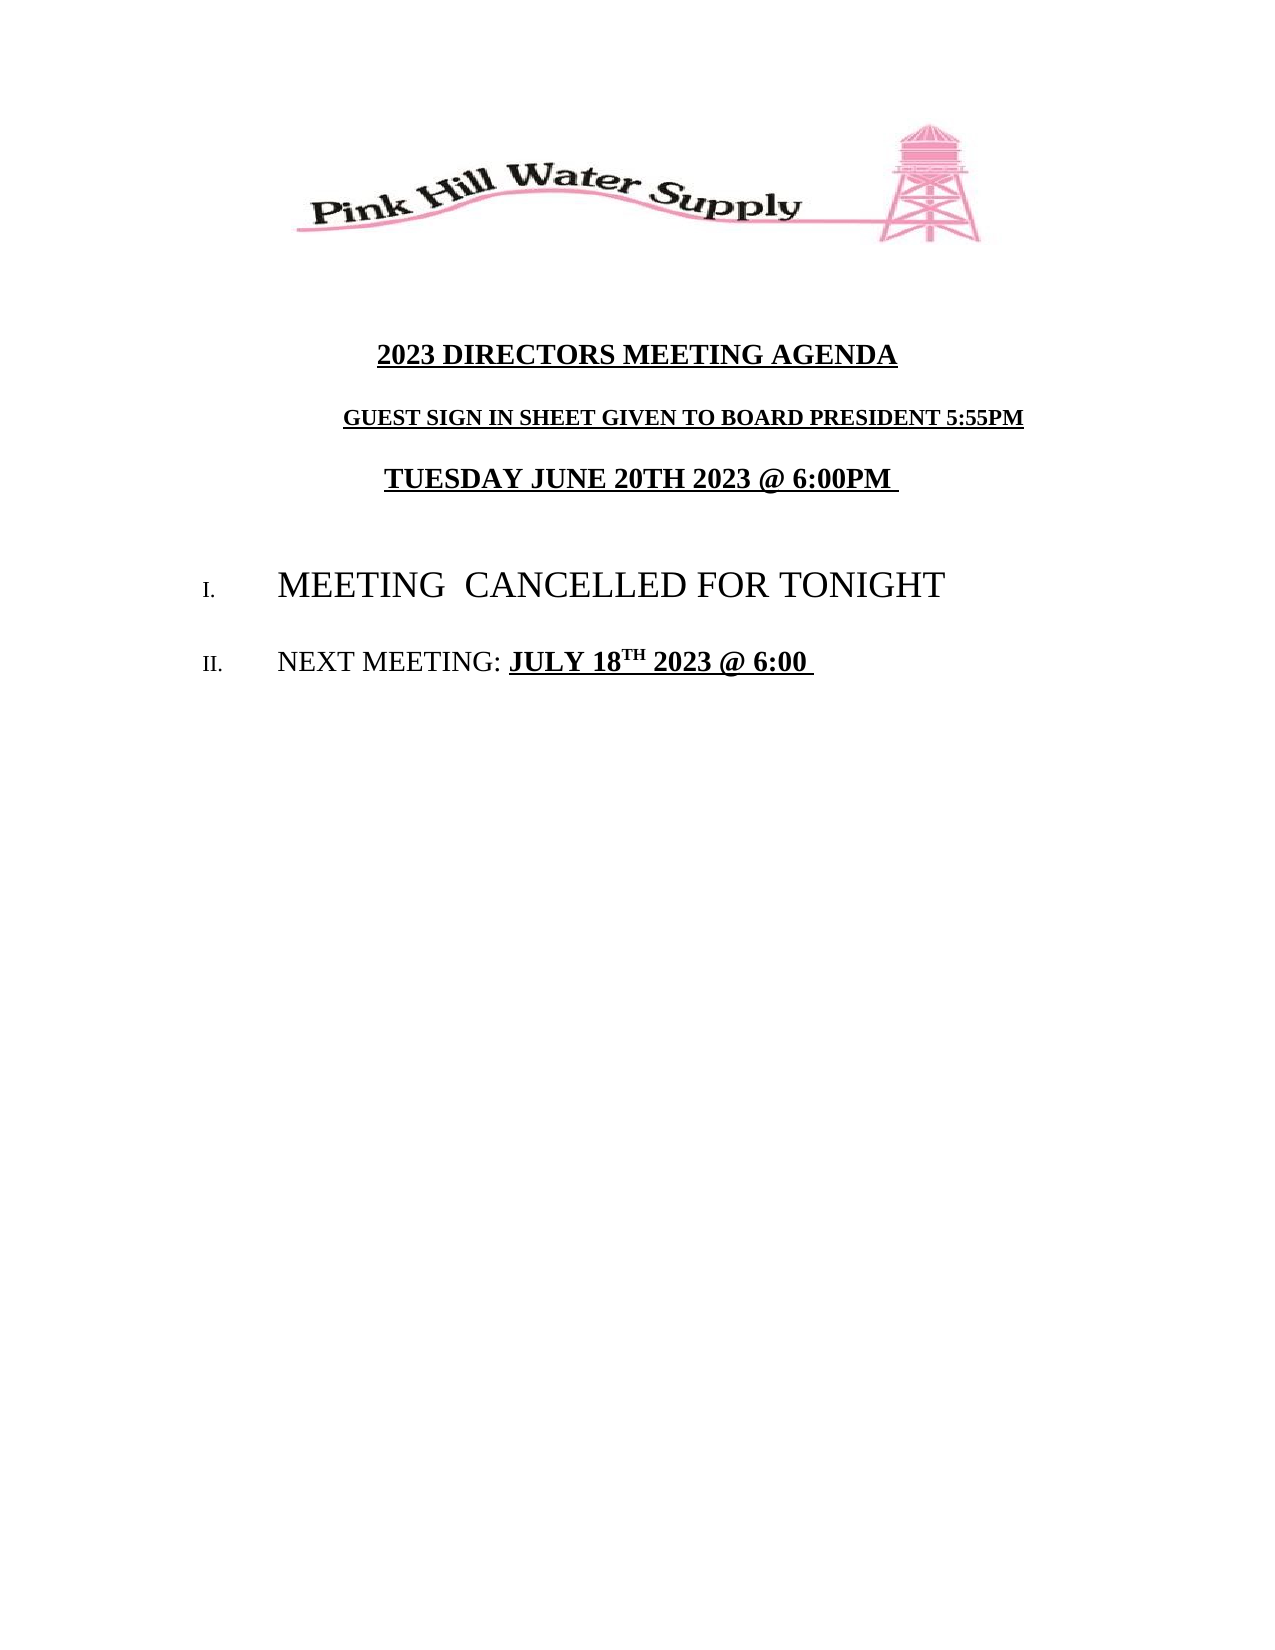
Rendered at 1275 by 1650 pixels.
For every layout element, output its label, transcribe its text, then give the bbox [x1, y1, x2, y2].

list NEXT MEETING: JULY 18TH 2023 @ 6:00 [202, 644, 1149, 678]
text GUEST SIGN IN SHEET GIVEN TO BOARD PRESIDENT 5:55PM [217, 404, 1149, 431]
text 2023 DIRECTORS MEETING AGENDA [125, 337, 1149, 371]
picture [268, 118, 1014, 245]
list MEETING CANCELLED FOR TONIGHT [202, 562, 1149, 605]
subtitle TUESDAY JUNE 20TH 2023 @ 6:00PM [126, 461, 1149, 495]
